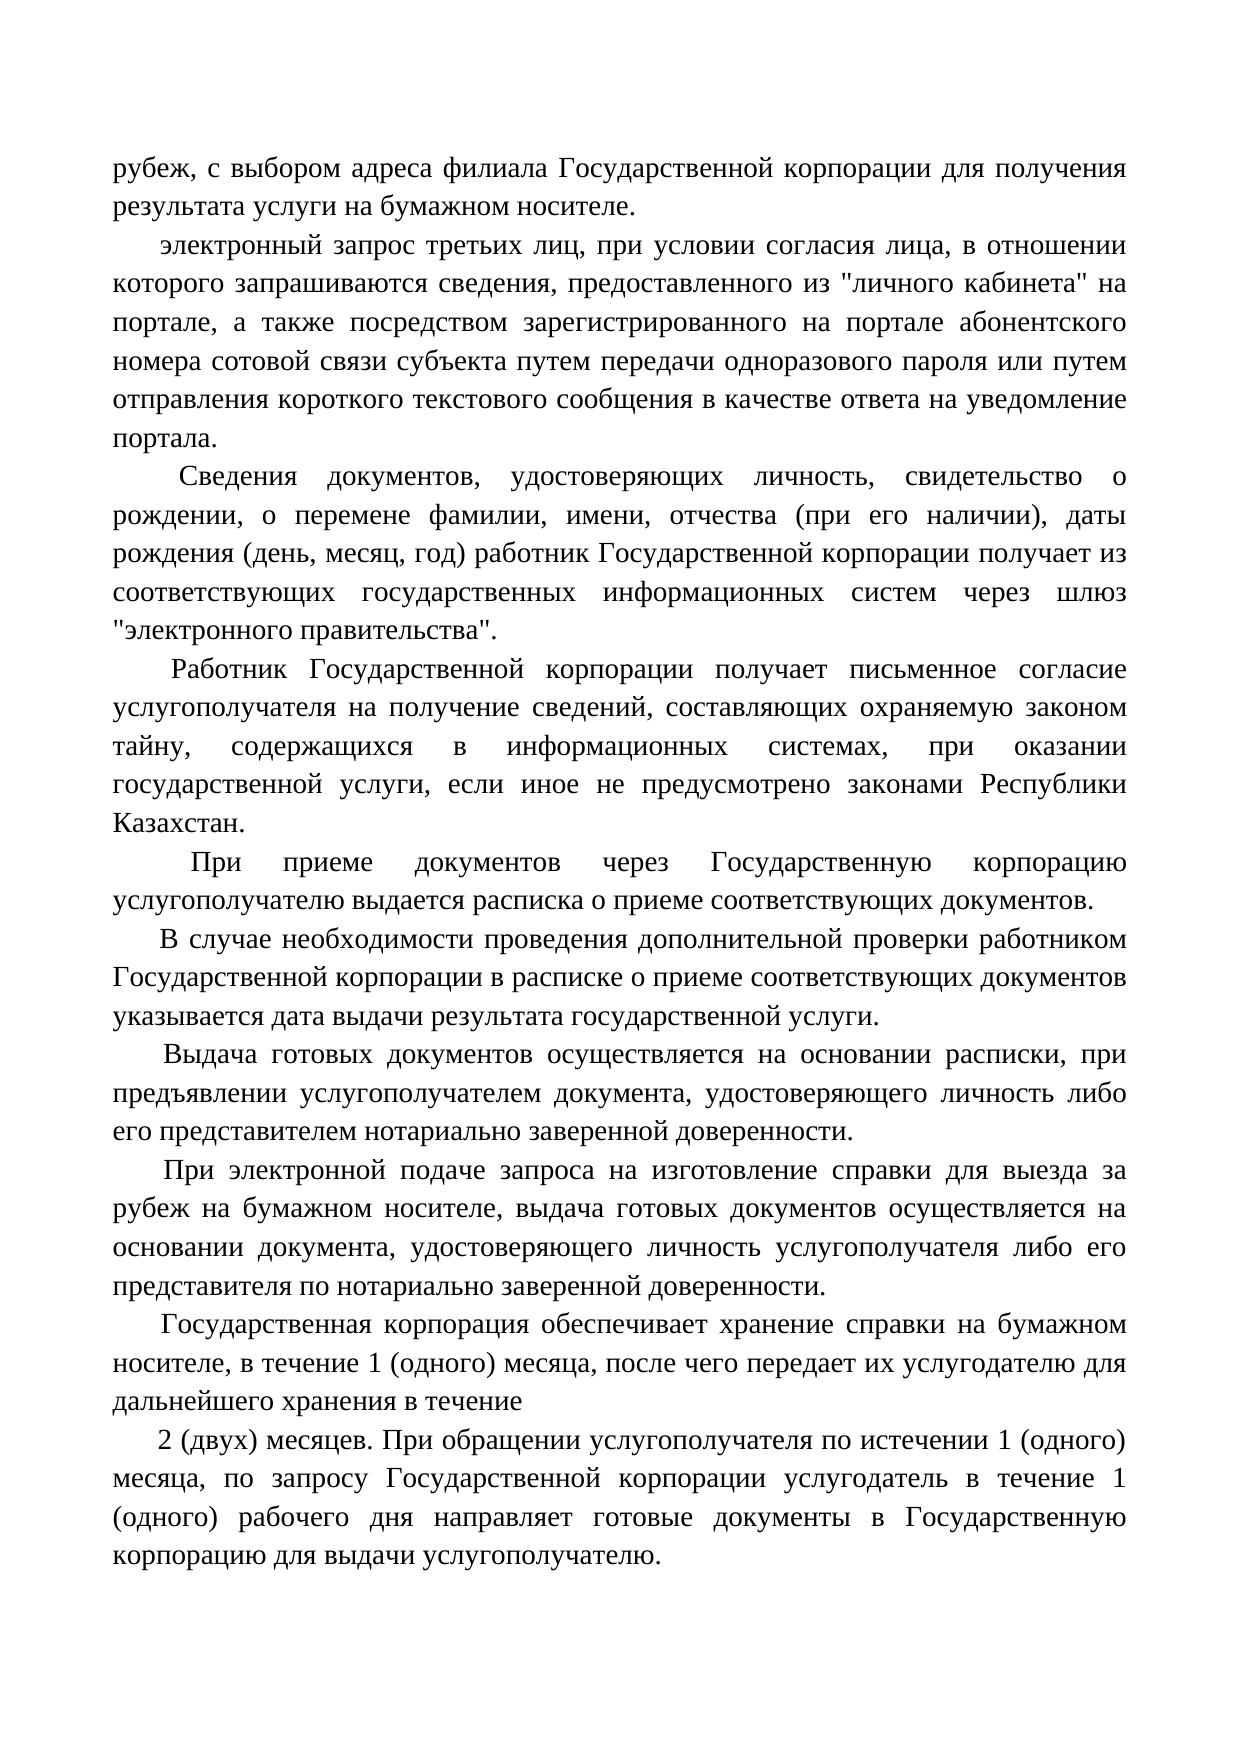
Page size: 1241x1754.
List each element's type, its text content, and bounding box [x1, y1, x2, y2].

text В случае необходимости проведения дополнительной проверки работником Государственной корпорации в расписке о приеме соответствующих документов указывается дата выдачи результата государственной услуги. [112, 921, 1128, 1031]
text При приеме документов через Государственную корпорацию услугополучателю выдается расписка о приеме соответствующих документов. [112, 844, 1128, 916]
text Выдача готовых документов осуществляется на основании расписки, при предъявлении услугополучателем документа, удостоверяющего личность либо его представителем нотариально заверенной доверенности. [112, 1036, 1128, 1147]
text 2 (двух) месяцев. При обращении услугополучателя по истечении 1 (одного) месяца, по запросу Государственной корпорации услугодатель в течение 1 (одного) рабочего дня направляет готовые документы в Государственную корпорацию для выдачи услугополучателю. [112, 1422, 1128, 1571]
text электронный запрос третьих лиц, при условии согласия лица, в отношении которого запрашиваются сведения, предоставленного из "личного кабинета" на портале, а также посредством зарегистрированного на портале абонентского номера сотовой связи субъекта путем передачи одноразового пароля или путем отправления короткого текстового сообщения в качестве ответа на уведомление портала. [112, 227, 1128, 453]
text Работник Государственной корпорации получает письменное согласие услугополучателя на получение сведений, составляющих охраняемую законом тайну, содержащихся в информационных системах, при оказании государственной услуги, если иное не предусмотрено законами Республики Казахстан. [112, 651, 1128, 839]
text Государственная корпорация обеспечивает хранение справки на бумажном носителе, в течение 1 (одного) месяца, после чего передает их услугодателю для дальнейшего хранения в течение [112, 1306, 1128, 1417]
text При электронной подаче запроса на изготовление справки для выезда за рубеж на бумажном носителе, выдача готовых документов осуществляется на основании документа, удостоверяющего личность услугополучателя либо его представителя по нотариально заверенной доверенности. [112, 1152, 1128, 1301]
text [112, 150, 1128, 222]
text Сведения документов, удостоверяющих личность, свидетельство о рождении, о перемене фамилии, имени, отчества (при его наличии), даты рождения (день, месяц, год) работник Государственной корпорации получает из соответствующих государственных информационных систем через шлюз "электронного правительства". [112, 458, 1128, 646]
